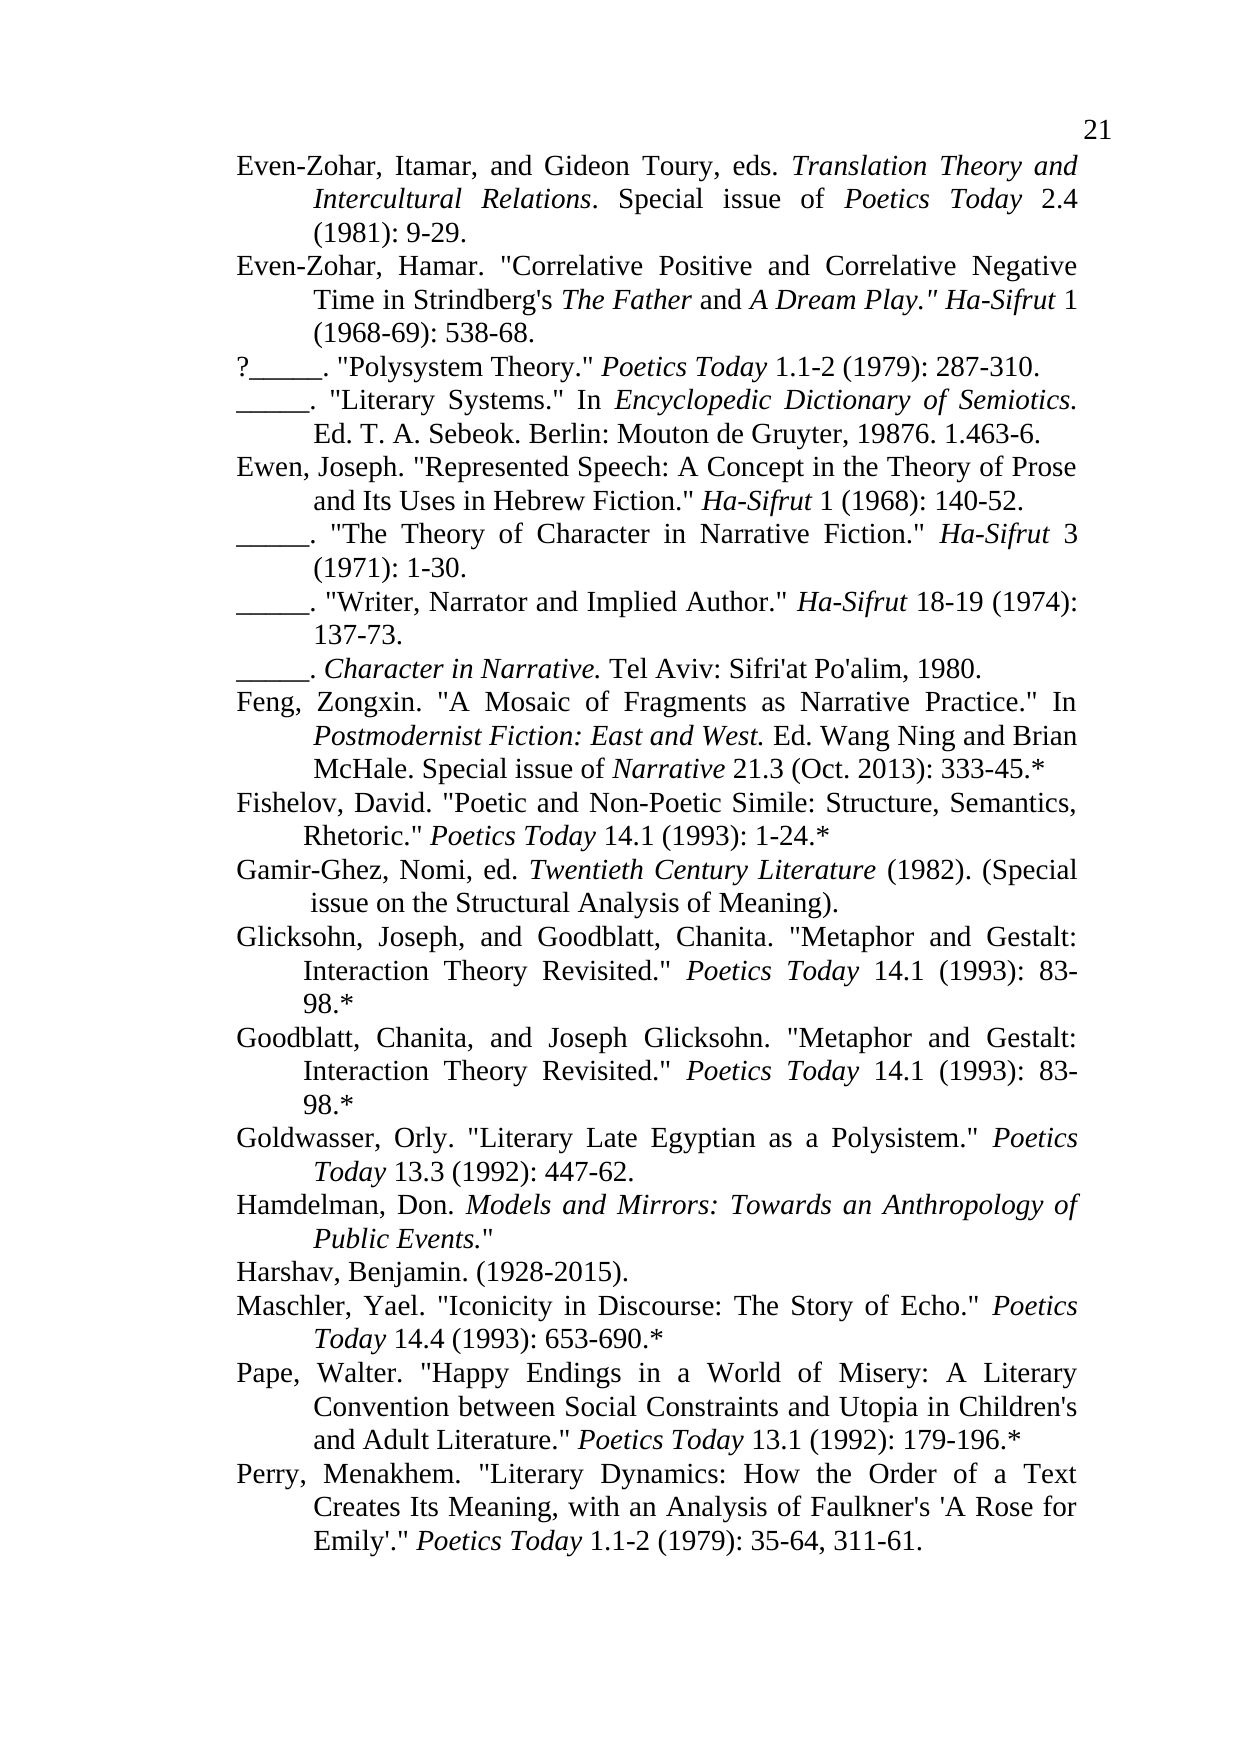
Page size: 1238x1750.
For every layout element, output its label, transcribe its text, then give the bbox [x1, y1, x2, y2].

text Perry, Menakhem. "Literary Dynamics: How the Order of a Text Creates Its Meaning, with an Analysis of Faulkner's 'A Rose for Emily'." Poetics Today 1.1-2 (1979): 35-64, 311-61. [236, 1456, 1078, 1556]
text Pape, Walter. "Happy Endings in a World of Misery: A Literary Convention between Social Constraints and Utopia in Children's and Adult Literature." Poetics Today 13.1 (1992): 179-196.* [236, 1355, 1078, 1456]
text Even-Zohar, Itamar, and Gideon Toury, eds. Translation Theory and Intercultural Relations. Special issue of Poetics Today 2.4 (1981): 9-29. [236, 148, 1078, 248]
text _____. "Literary Systems." In Encyclopedic Dictionary of Semiotics. Ed. T. A. Sebeok. Berlin: Mouton de Gruyter, 19876. 1.463-6. [236, 382, 1078, 449]
text Goldwasser, Orly. "Literary Late Egyptian as a Polysistem." Poetics Today 13.3 (1992): 447-62. [236, 1120, 1078, 1187]
text Harshav, Benjamin. (1928-2015). [236, 1254, 1078, 1288]
text Even-Zohar, Hamar. "Correlative Positive and Correlative Negative Time in Strindberg's The Father and A Dream Play." Ha-Sifrut 1 (1968-69): 538-68. [236, 248, 1078, 349]
text Glicksohn, Joseph, and Goodblatt, Chanita. "Metaphor and Gestalt: Interaction Theory Revisited." Poetics Today 14.1 (1993): 83-98.* [236, 919, 1078, 1020]
text Goodblatt, Chanita, and Joseph Glicksohn. "Metaphor and Gestalt: Interaction Theory Revisited." Poetics Today 14.1 (1993): 83-98.* [236, 1020, 1078, 1120]
text _____. Character in Narrative. Tel Aviv: Sifri'at Po'alim, 1980. [236, 651, 1078, 684]
text Ewen, Joseph. "Represented Speech: A Concept in the Theory of Prose and Its Uses in Hebrew Fiction." Ha-Sifrut 1 (1968): 140-52. [236, 449, 1078, 517]
text Gamir-Ghez, Nomi, ed. Twentieth Century Literature (1982). (Special issue on the Structural Analysis of Meaning). [236, 852, 1078, 919]
text Fishelov, David. "Poetic and Non-Poetic Simile: Structure, Semantics, Rhetoric." Poetics Today 14.1 (1993): 1-24.* [236, 785, 1078, 852]
text Feng, Zongxin. "A Mosaic of Fragments as Narrative Practice." In Postmodernist Fiction: East and West. Ed. Wang Ning and Brian McHale. Special issue of Narrative 21.3 (Oct. 2013): 333-45.* [236, 684, 1078, 785]
text Hamdelman, Don. Models and Mirrors: Towards an Anthropology of Public Events." [236, 1187, 1078, 1254]
text _____. "The Theory of Character in Narrative Fiction." Ha-Sifrut 3 (1971): 1-30. [236, 517, 1078, 584]
text ?_____. "Polysystem Theory." Poetics Today 1.1-2 (1979): 287-310. [236, 349, 1078, 382]
text _____. "Writer, Narrator and Implied Author." Ha-Sifrut 18-19 (1974): 137-73. [236, 584, 1078, 651]
text Maschler, Yael. "Iconicity in Discourse: The Story of Echo." Poetics Today 14.4 (1993): 653-690.* [236, 1288, 1078, 1355]
